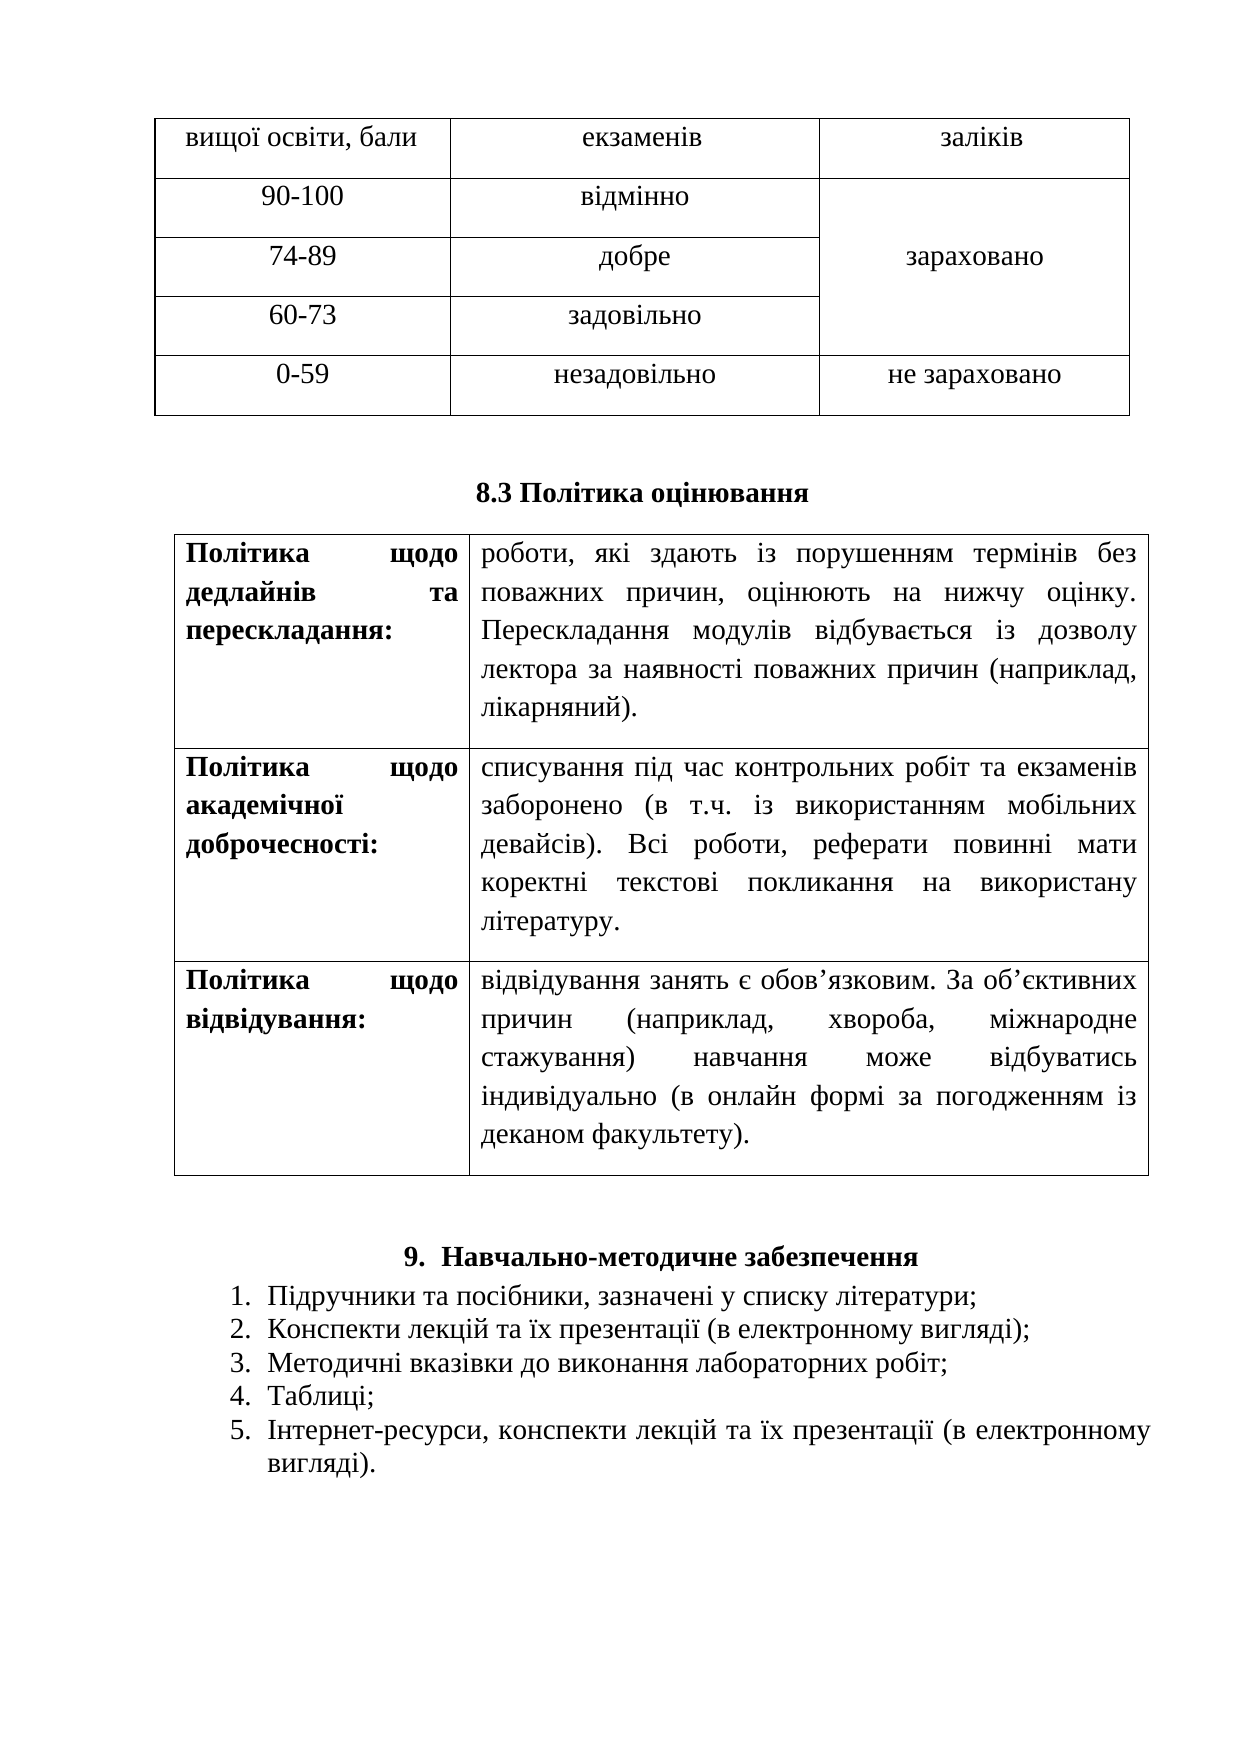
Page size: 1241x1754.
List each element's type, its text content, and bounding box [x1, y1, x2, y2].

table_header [156, 119, 450, 177]
table_cell відмінно [451, 179, 819, 237]
list Підручники та посібники, зазначені у списку літератури; [229, 1278, 1152, 1311]
list Методичні вказівки до виконання лабораторних робіт; [229, 1345, 1152, 1378]
table_cell відвідування занять є обов’язковим. За об’єктивних причин (наприклад, хвороба, міжнародне стажування) навчання може відбуватись індивідуально (в онлайн формі за погодженням із деканом факультету). [470, 962, 1148, 1174]
table_cell незадовільно [451, 356, 819, 414]
table_cell зараховано [820, 179, 1129, 355]
table_cell 0-59 [156, 356, 450, 414]
list Таблиці; [229, 1378, 1152, 1412]
table_cell не зараховано [820, 356, 1129, 414]
table_cell задовільно [451, 297, 819, 355]
table_cell 74-89 [156, 238, 450, 296]
table_cell 90-100 [156, 179, 450, 237]
table_cell добре [451, 238, 819, 296]
table_cell списування під час контрольних робіт та екзаменів заборонено (в т.ч. із використанням мобільних девайсів). Всі роботи, реферати повинні мати коректні текстові покликання на використану літературу. [470, 749, 1148, 961]
list Інтернет-ресурси, конспекти лекцій та їх презентації (в електронному вигляді). [229, 1412, 1152, 1479]
table_header Політика щодо дедлайнів та перескладання: [175, 535, 469, 748]
text 8.3 Політика оцінювання [133, 475, 1152, 508]
table_cell заліків [820, 119, 1129, 177]
table_cell 60-73 [156, 297, 450, 355]
subtitle Навчально-методичне забезпечення [170, 1239, 1152, 1273]
table_cell Політика щодо академічної доброчесності: [175, 749, 469, 961]
table_cell Політика щодо відвідування: [175, 962, 469, 1174]
table_cell екзаменів [451, 119, 819, 177]
list Конспекти лекцій та їх презентації (в електронному вигляді); [229, 1311, 1152, 1345]
table_header роботи, які здають із порушенням термінів без поважних причин, оцінюють на нижчу оцінку. Перескладання модулів відбувається із дозволу лектора за наявності поважних причин (наприклад, лікарняний). [470, 535, 1148, 748]
